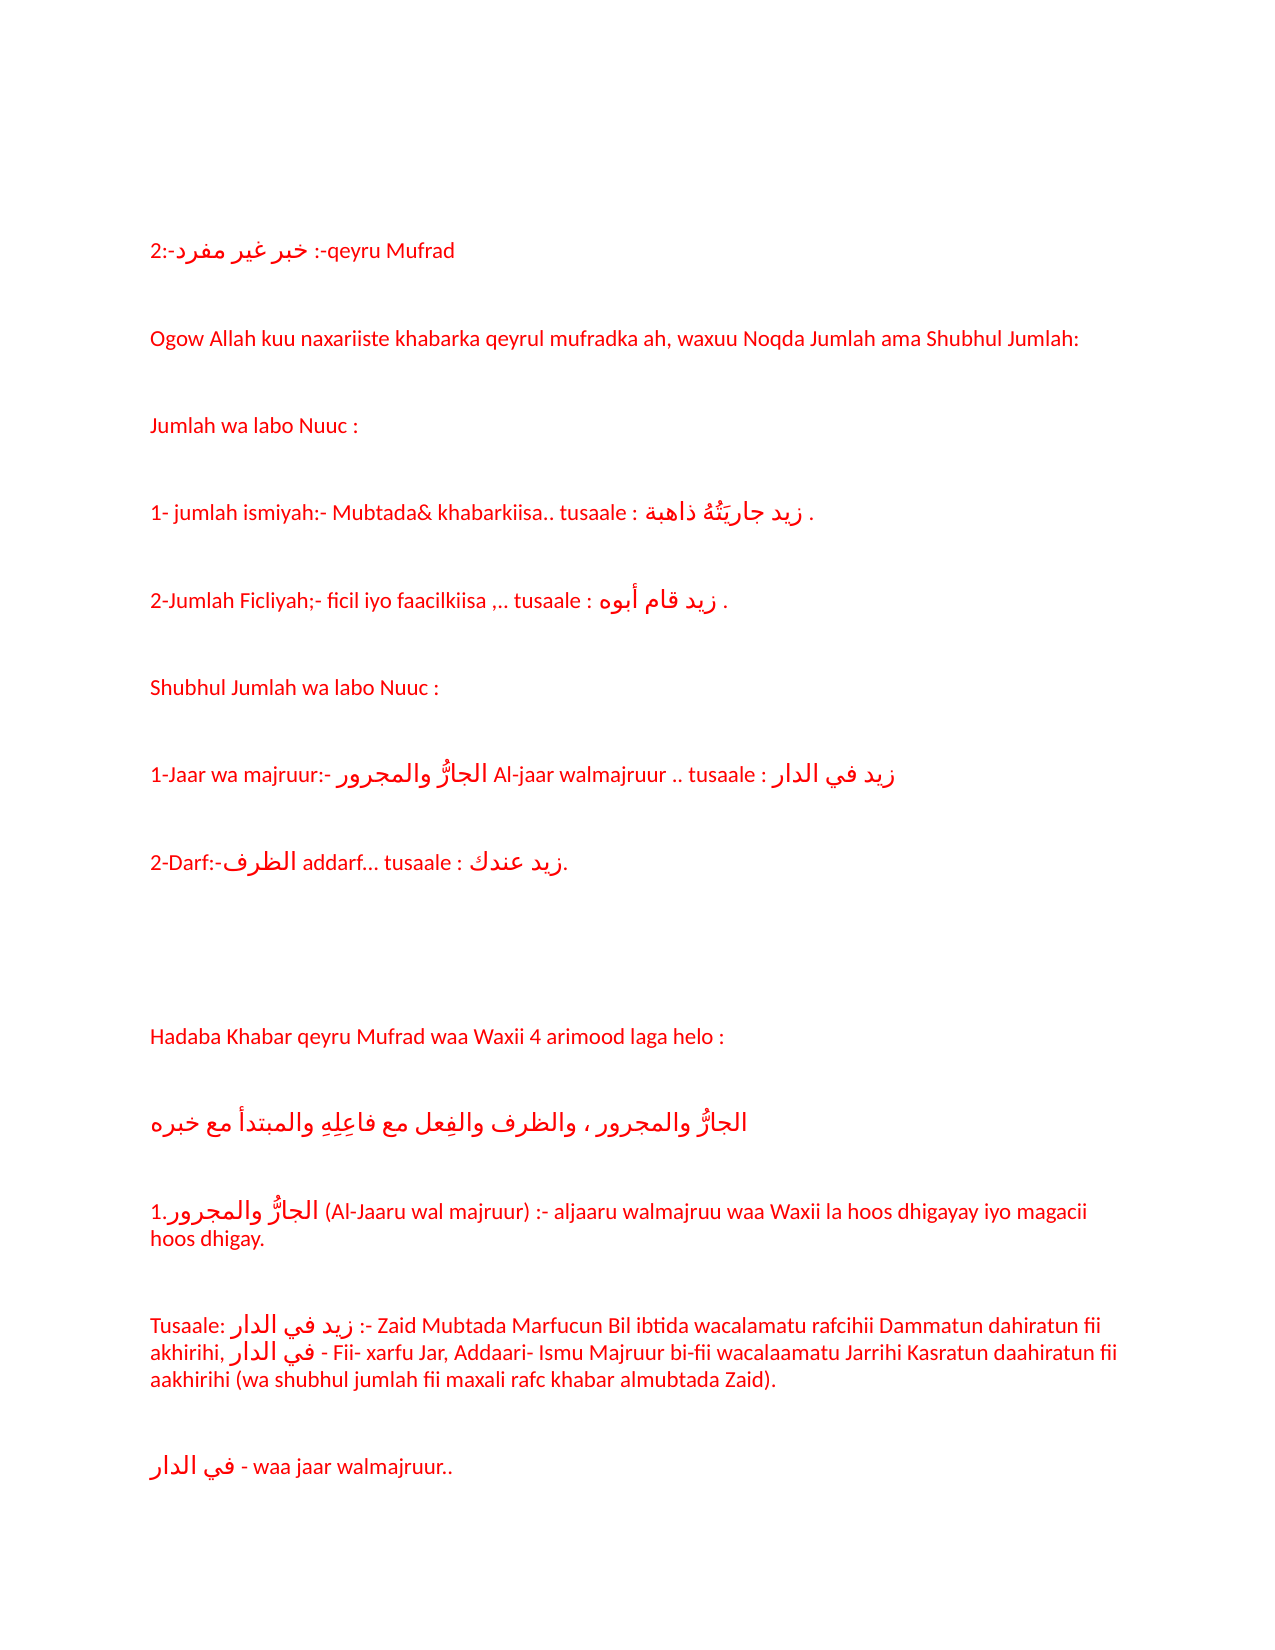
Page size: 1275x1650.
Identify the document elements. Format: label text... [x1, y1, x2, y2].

text Ogow Allah kuu naxariiste khabarka qeyrul mufradka ah, waxuu Noqda Jumlah ama Shubhul Jumlah: [150, 324, 1125, 352]
text Tusaale: زيد في الدار :- Zaid Mubtada Marfucun Bil ibtida wacalamatu rafcihii Dammatun dahiratun fii akhirihi, في الدار - Fii- xarfu Jar, Addaari- Ismu Majruur bi-fii wacalaamatu Jarrihi Kasratun daahiratun fii aakhirihi (wa shubhul jumlah fii maxali rafc khabar almubtada Zaid). [150, 1312, 1125, 1393]
text 1.الجارُّ والمجرور (Al-Jaaru wal majruur) :- aljaaru walmajruu waa Waxii la hoos dhigayay iyo magacii hoos dhigay. [150, 1197, 1125, 1251]
text 1- jumlah ismiyah:- Mubtada& khabarkiisa.. tusaale : زيد جاريَتُهُ ذاهبة . [150, 499, 1125, 526]
text الجارُّ والمجرور ، والظرف والفِعل مع فاعِلِهِ والمبتدأ مع خبره [150, 1110, 1125, 1137]
text في الدار - waa jaar walmajruur.. [150, 1453, 1125, 1480]
text Shubhul Jumlah wa labo Nuuc : [150, 674, 1125, 701]
text Jumlah wa labo Nuuc : [150, 412, 1125, 439]
text Hadaba Khabar qeyru Mufrad waa Waxii 4 arimood laga helo : [150, 1023, 1125, 1050]
text 2-Darf:-الظرف addarf... tusaale : زيد عندك. [150, 848, 1125, 875]
text 1-Jaar wa majruur:- الجارُّ والمجرور Al-jaar walmajruur .. tusaale : زيد في الدار [150, 761, 1125, 788]
text 2:-خبر غير مفرد :-qeyru Mufrad [150, 237, 1125, 264]
text 2-Jumlah Ficliyah;- ficil iyo faacilkiisa ,.. tusaale : زيد قام أبوه . [150, 586, 1125, 613]
